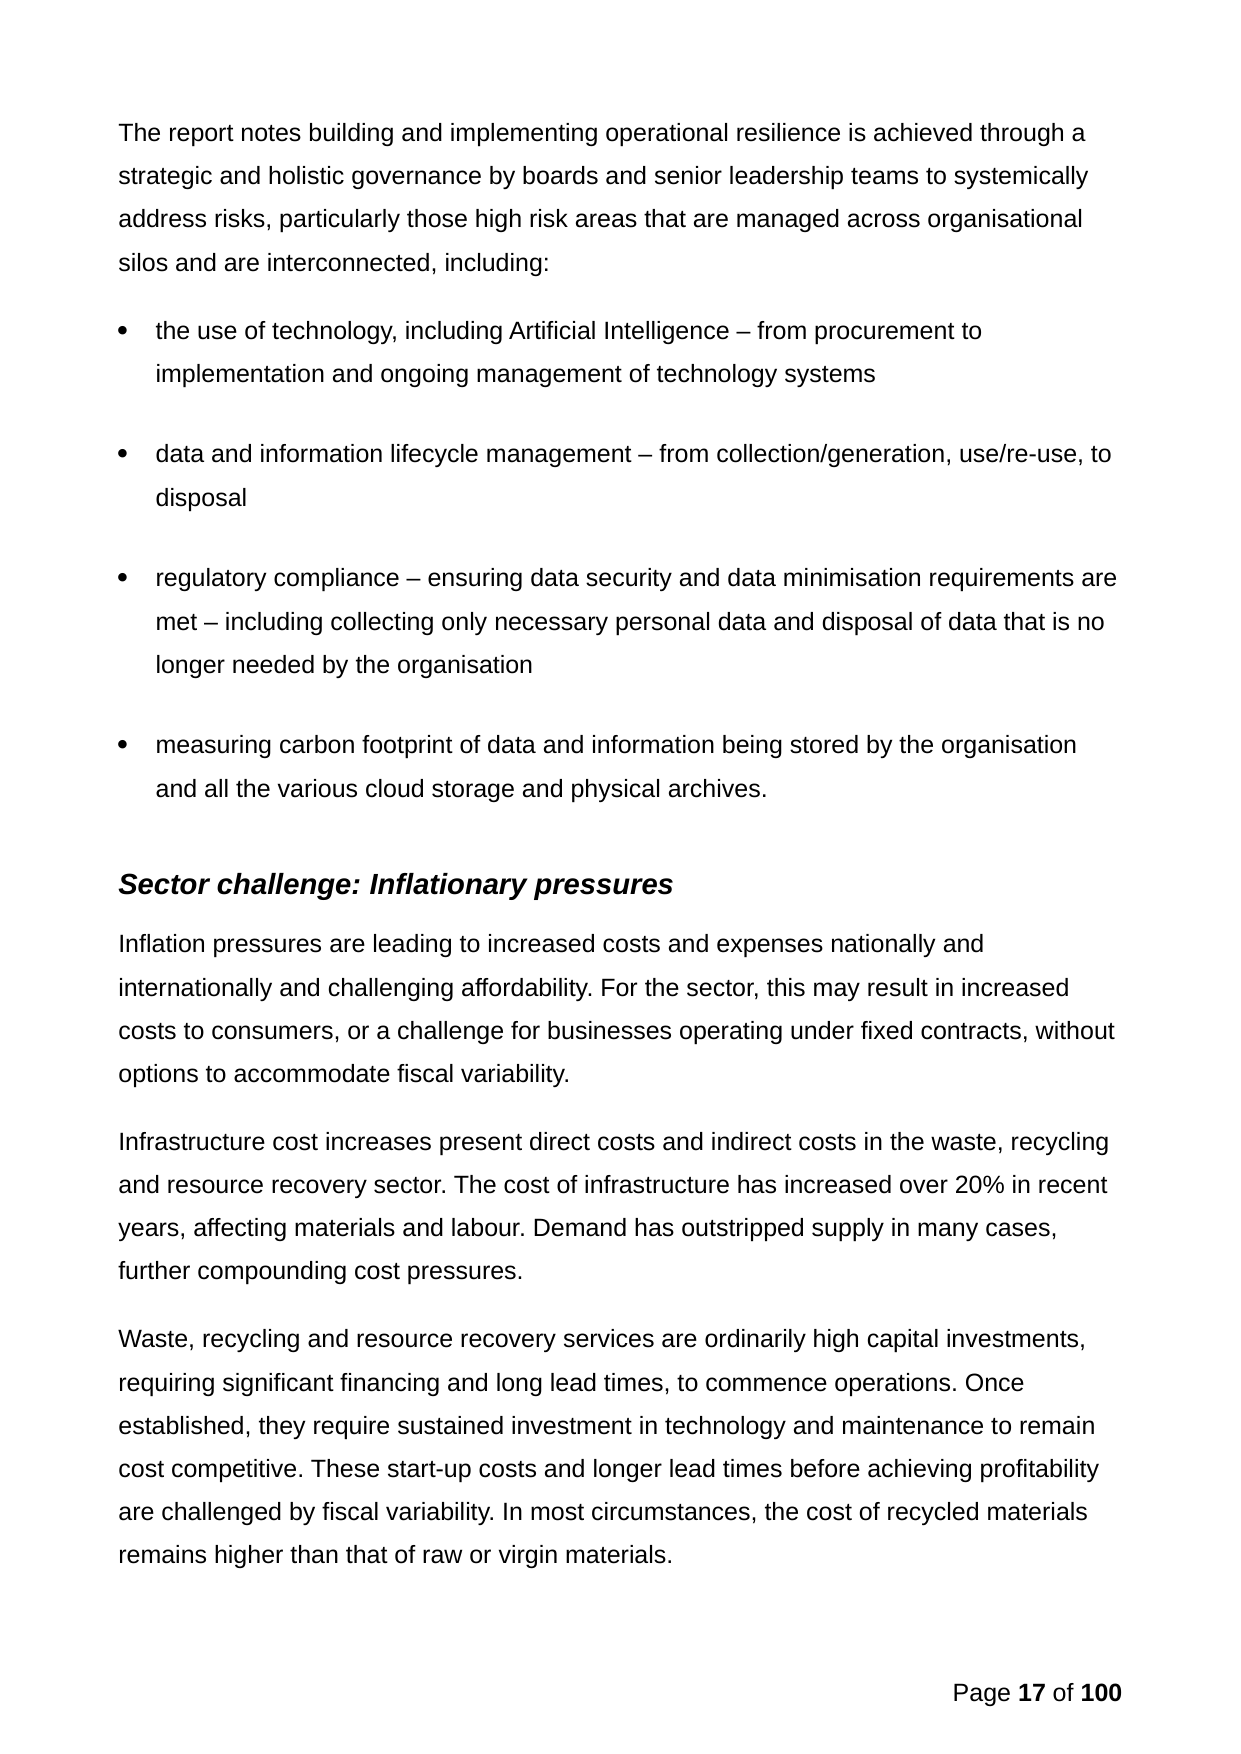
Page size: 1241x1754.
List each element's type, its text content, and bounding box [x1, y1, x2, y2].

text measuring carbon footprint of data and information being stored by the organisation and all the various cloud storage and physical archives. [118, 730, 1122, 802]
list Waste, recycling and resource recovery services are ordinarily high capital investments, requiring significant financing and long lead times, to commence operations. Once established, they require sustained investment in technology and maintenance to remain cost competitive. These start-up costs and longer lead times before achieving profitability are challenged by fiscal variability. In most circumstances, the cost of recycled materials remains higher than that of raw or virgin materials. [118, 1324, 1122, 1569]
text the use of technology, including Artificial Intelligence – from procurement to implementation and ongoing management of technology systems [118, 316, 1122, 388]
text data and information lifecycle management – from collection/generation, use/re-use, to disposal [118, 439, 1122, 511]
list Inflation pressures are leading to increased costs and expenses nationally and internationally and challenging affordability. For the sector, this may result in increased costs to consumers, or a challenge for businesses operating under fixed contracts, without options to accommodate fiscal variability. [118, 929, 1122, 1088]
text regulatory compliance – ensuring data security and data minimisation requirements are met – including collecting only necessary personal data and disposal of data that is no longer needed by the organisation [118, 563, 1122, 678]
list Infrastructure cost increases present direct costs and indirect costs in the waste, recycling and resource recovery sector. The cost of infrastructure has increased over 20% in recent years, affecting materials and labour. Demand has outstripped supply in many cases, further compounding cost pressures. [118, 1127, 1122, 1285]
subtitle Sector challenge: Inflationary pressures [118, 867, 1122, 900]
text The report notes building and implementing operational resilience is achieved through a strategic and holistic governance by boards and senior leadership teams to systemically address risks, particularly those high risk areas that are managed across organisational silos and are interconnected, including: [118, 118, 1122, 276]
